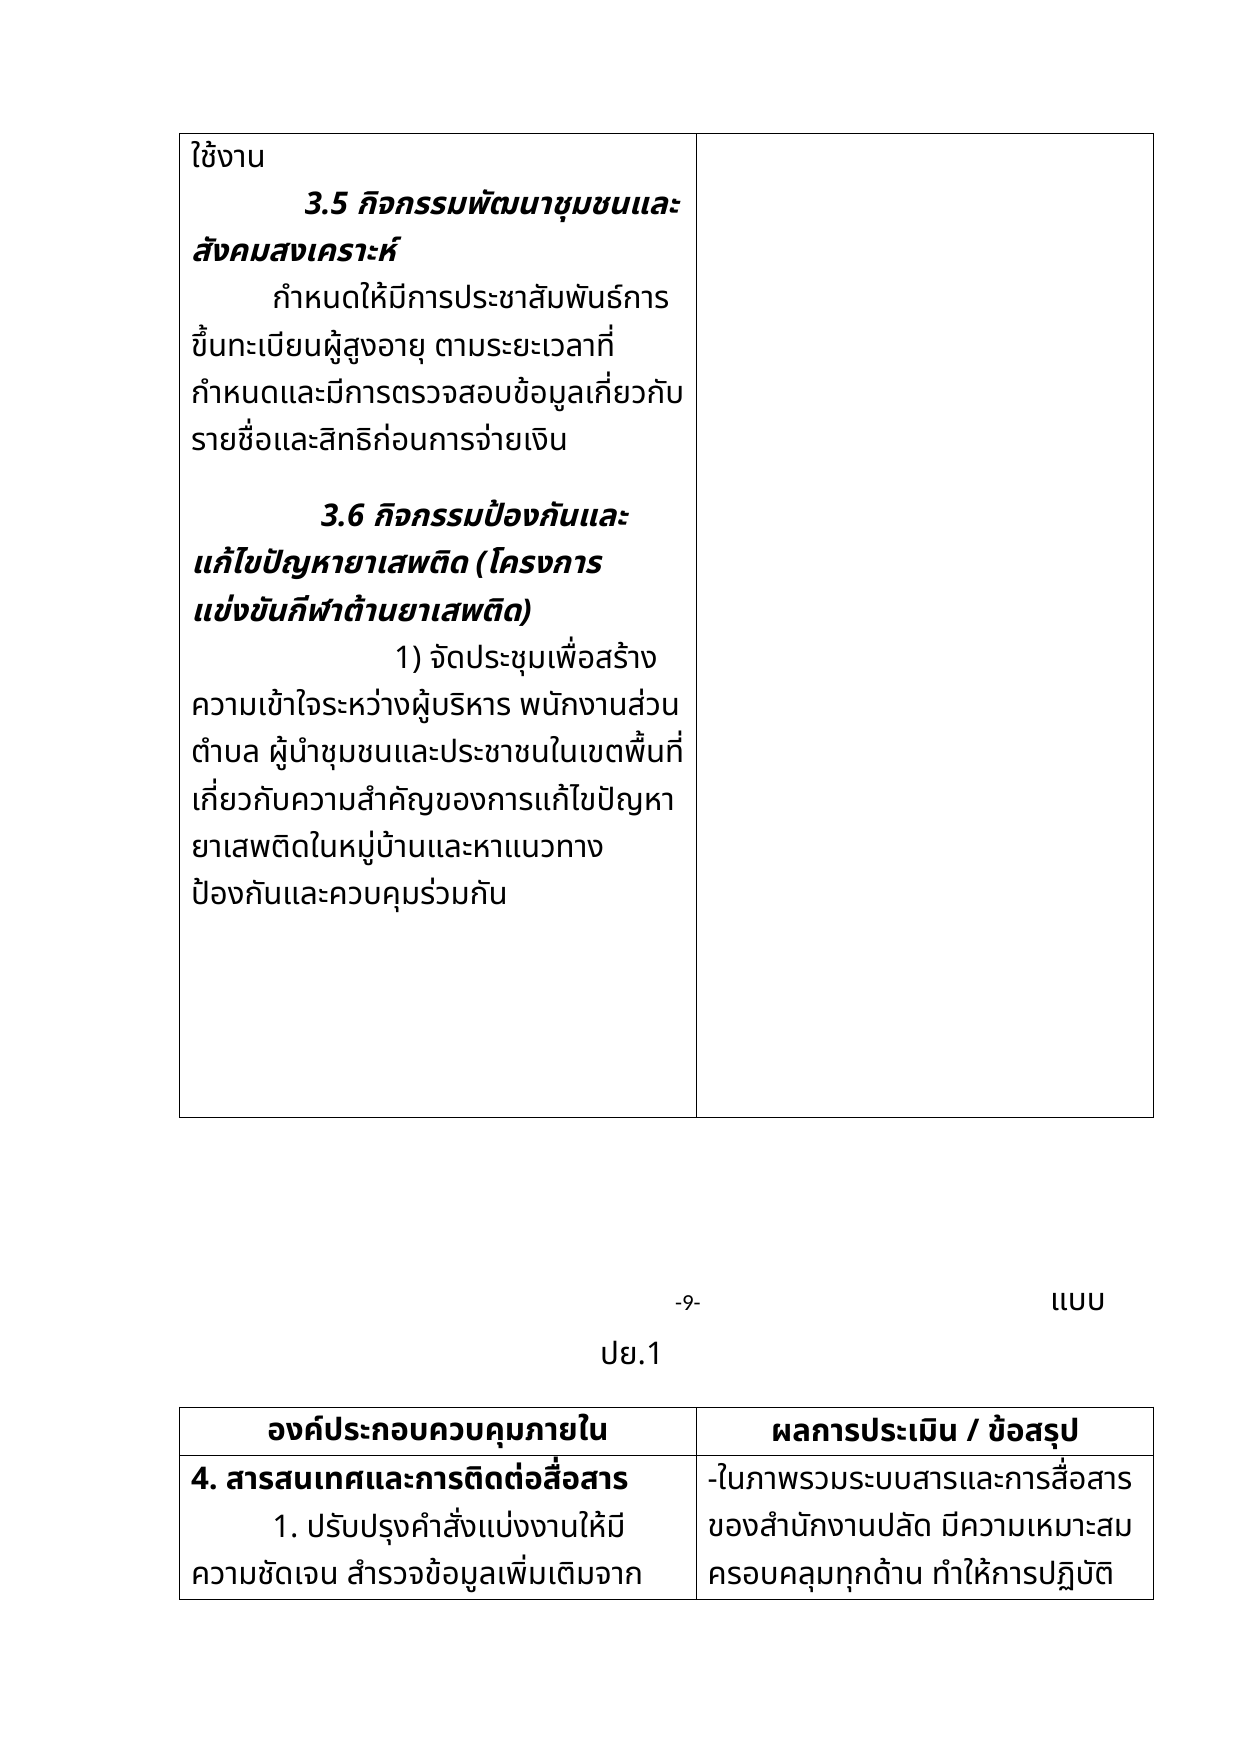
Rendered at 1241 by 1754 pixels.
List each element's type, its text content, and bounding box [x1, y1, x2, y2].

table_header ผลการประเมิน / ข้อสรุป [697, 1408, 1153, 1455]
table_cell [180, 134, 696, 1117]
table_header องค์ประกอบควบคุมภายใน [180, 1408, 696, 1455]
text -9- แบบ ปย.1 [600, 1277, 1152, 1379]
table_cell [180, 1456, 696, 1598]
table_cell [697, 134, 1153, 1117]
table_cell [697, 1456, 1153, 1598]
